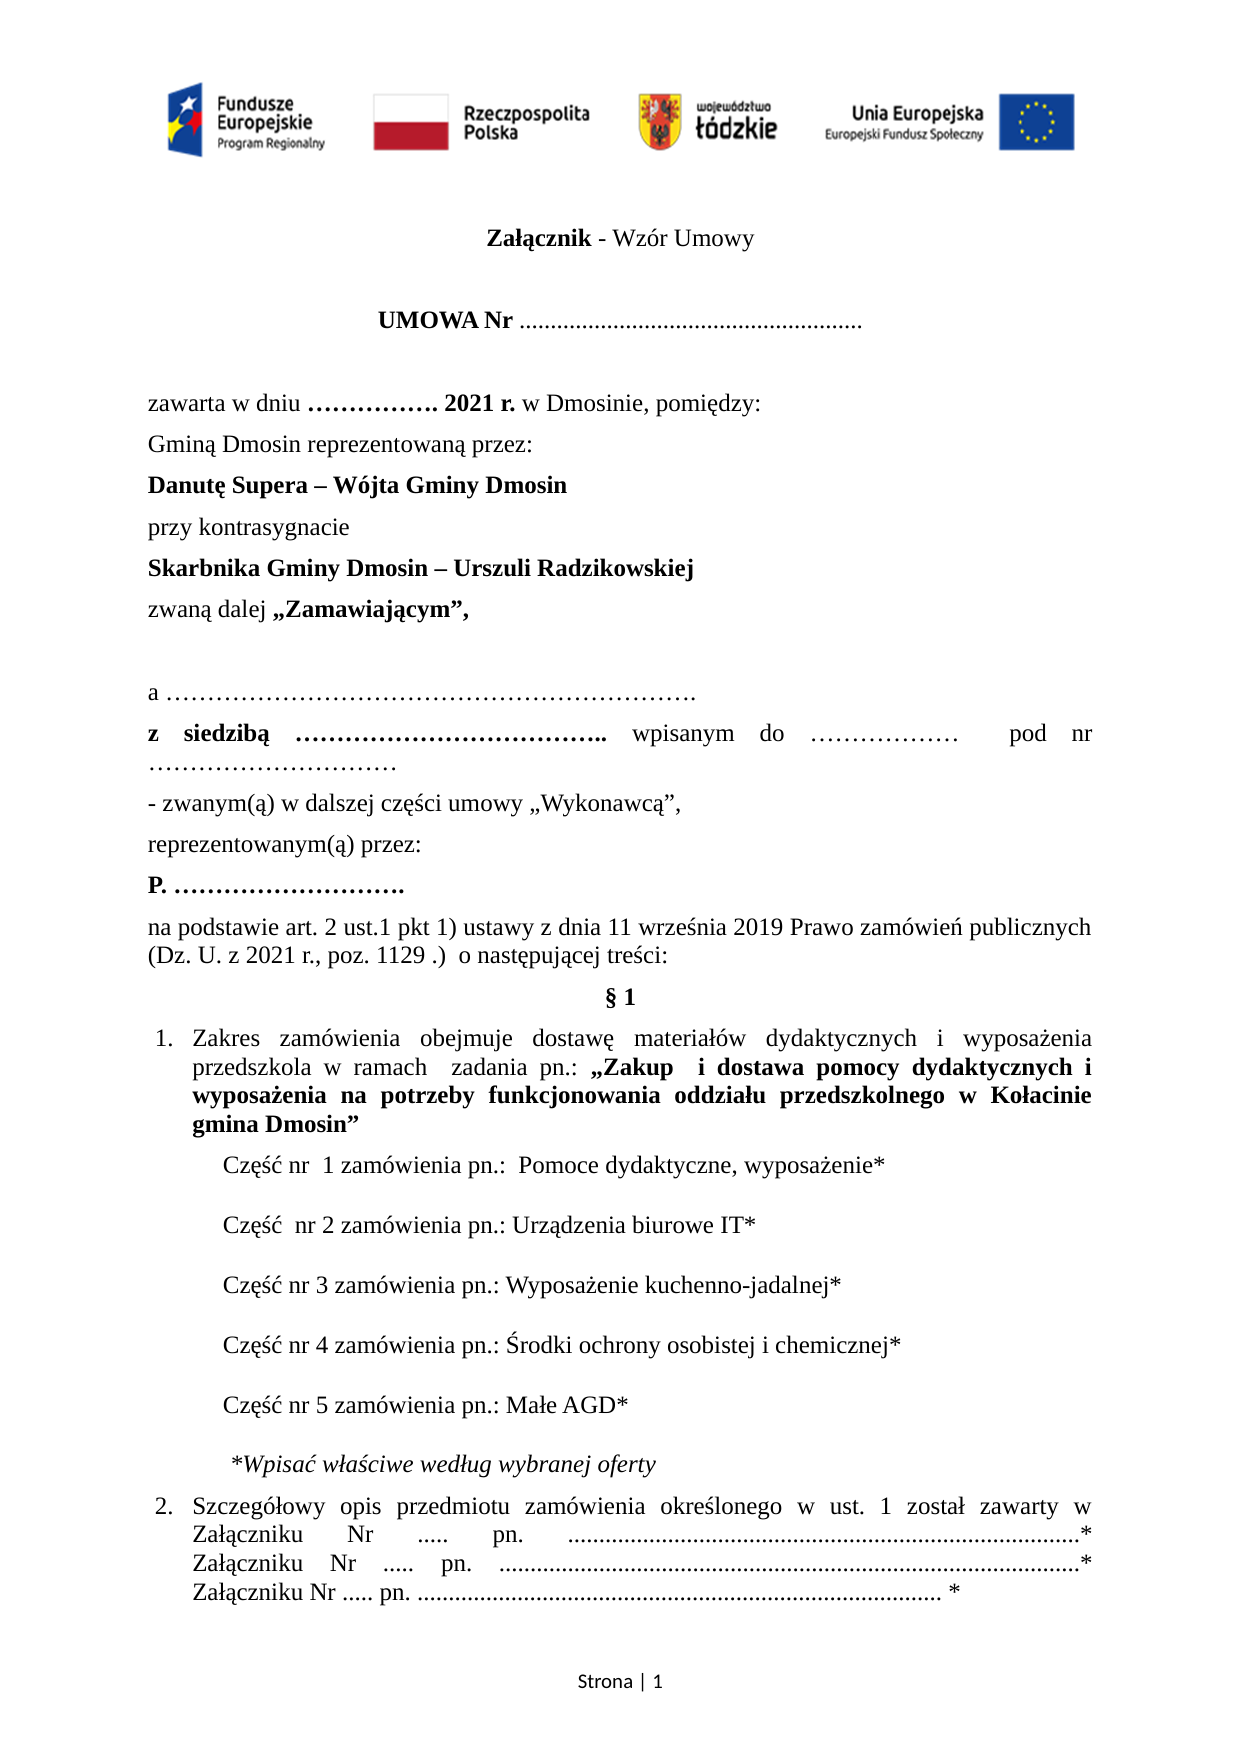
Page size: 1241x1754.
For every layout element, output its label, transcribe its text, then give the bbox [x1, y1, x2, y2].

list Część nr 5 zamówienia pn.: Małe AGD* [223, 1390, 1093, 1418]
list Szczegółowy opis przedmiotu zamówienia określonego w ust. 1 został zawarty w Załączniku Nr ..... pn. ..................................................................................* Załączniku Nr ..... pn. .............................................................................................* Załączniku Nr ..... pn. .................................................................................... * [154, 1491, 1093, 1606]
text § 1 [148, 982, 1093, 1011]
text a ………………………………………………………. [148, 677, 1093, 706]
text przy kontrasygnacie [148, 512, 1093, 541]
list Część nr 4 zamówienia pn.: Środki ochrony osobistej i chemicznej* [223, 1330, 1093, 1359]
list *Wpisać właściwe według wybranej oferty [229, 1449, 1093, 1478]
text Skarbnika Gminy Dmosin – Urszuli Radzikowskiej [148, 553, 1093, 582]
text Gminą Dmosin reprezentowaną przez: [148, 429, 1093, 458]
text zwaną dalej „Zamawiającym”, [148, 594, 1093, 623]
list Część nr 3 zamówienia pn.: Wyposażenie kuchenno-jadalnej* [223, 1270, 1093, 1299]
list Część nr 1 zamówienia pn.: Pomoce dydaktyczne, wyposażenie* [223, 1151, 1093, 1179]
list Część nr 2 zamówienia pn.: Urządzenia biurowe IT* [223, 1210, 1093, 1239]
picture [147, 65, 1093, 177]
text na podstawie art. 2 ust.1 pkt 1) ustawy z dnia 11 września 2019 Prawo zamówień publicznych (Dz. U. z 2021 r., poz. 1129 .) o następującej treści: [148, 912, 1093, 969]
text - zwanym(ą) w dalszej części umowy „Wykonawcą”, [148, 788, 1093, 817]
text Załącznik - Wzór Umowy [148, 223, 1093, 252]
text zawarta w dniu ……………. 2021 r. w Dmosinie, pomiędzy: [148, 388, 1093, 417]
list Zakres zamówienia obejmuje dostawę materiałów dydaktycznych i wyposażenia przedszkola w ramach zadania pn.: „Zakup i dostawa pomocy dydaktycznych i wyposażenia na potrzeby funkcjonowania oddziału przedszkolnego w Kołacinie gmina Dmosin” [154, 1023, 1093, 1138]
text UMOWA Nr ....................................................... [148, 306, 1093, 334]
text reprezentowanym(ą) przez: [148, 829, 1093, 858]
text z siedzibą ……………………………….. wpisanym do ……………… pod nr ………………………… [148, 718, 1093, 776]
text Danutę Supera – Wójta Gminy Dmosin [148, 471, 1093, 499]
text P. ………………………. [148, 871, 1093, 899]
